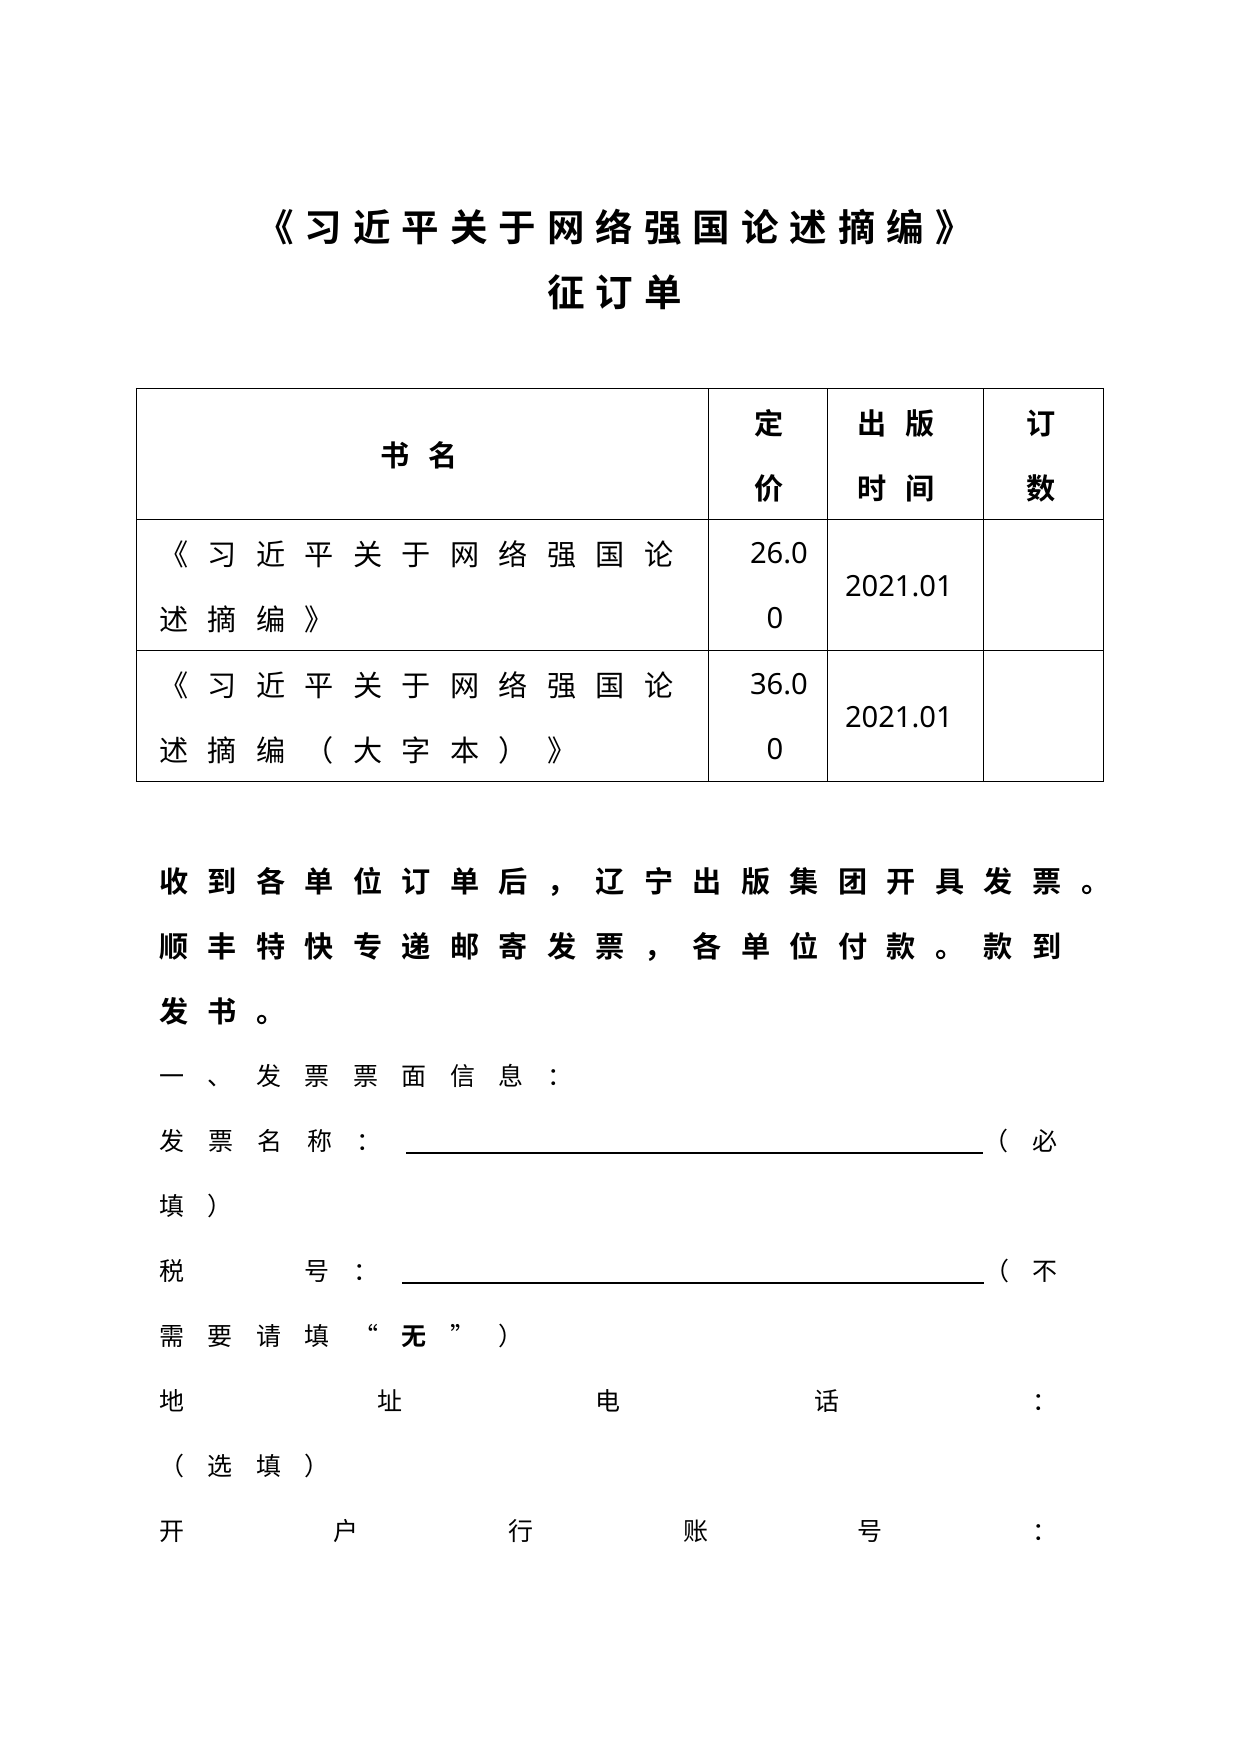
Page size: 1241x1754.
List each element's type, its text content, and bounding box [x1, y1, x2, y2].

table_cell 26.00 [709, 520, 827, 650]
text 税 号： （不需要请填“无”） [159, 1237, 1081, 1367]
text 《习近平关于网络强国论述摘编》 [159, 193, 1081, 258]
table_cell 2021.01 [828, 651, 983, 781]
table_cell [984, 651, 1103, 781]
text 开户行账号： （选填） [159, 1497, 1081, 1562]
text 征订单 [159, 258, 1081, 323]
table_header 书名 [137, 389, 708, 519]
text 收到各单位订单后，辽宁出版集团开具发票。顺丰特快专递邮寄发票，各单位付款。款到发书。 [159, 847, 1081, 1042]
table_cell [984, 520, 1103, 650]
table_cell 2021.01 [828, 520, 983, 650]
table_cell 《习近平关于网络强国论述摘编（大字本）》 [137, 651, 708, 781]
text 一、发票票面信息： [159, 1042, 1081, 1107]
table_cell 36.00 [709, 651, 827, 781]
table_header 出版时间 [828, 389, 983, 519]
table_header 订数 [984, 389, 1103, 519]
text 发票名称： （必填） [159, 1107, 1081, 1237]
table_header 定价 [709, 389, 827, 519]
table_cell 《习近平关于网络强国论述摘编》 [137, 520, 708, 650]
text 地址电话： （选填） [159, 1367, 1081, 1497]
